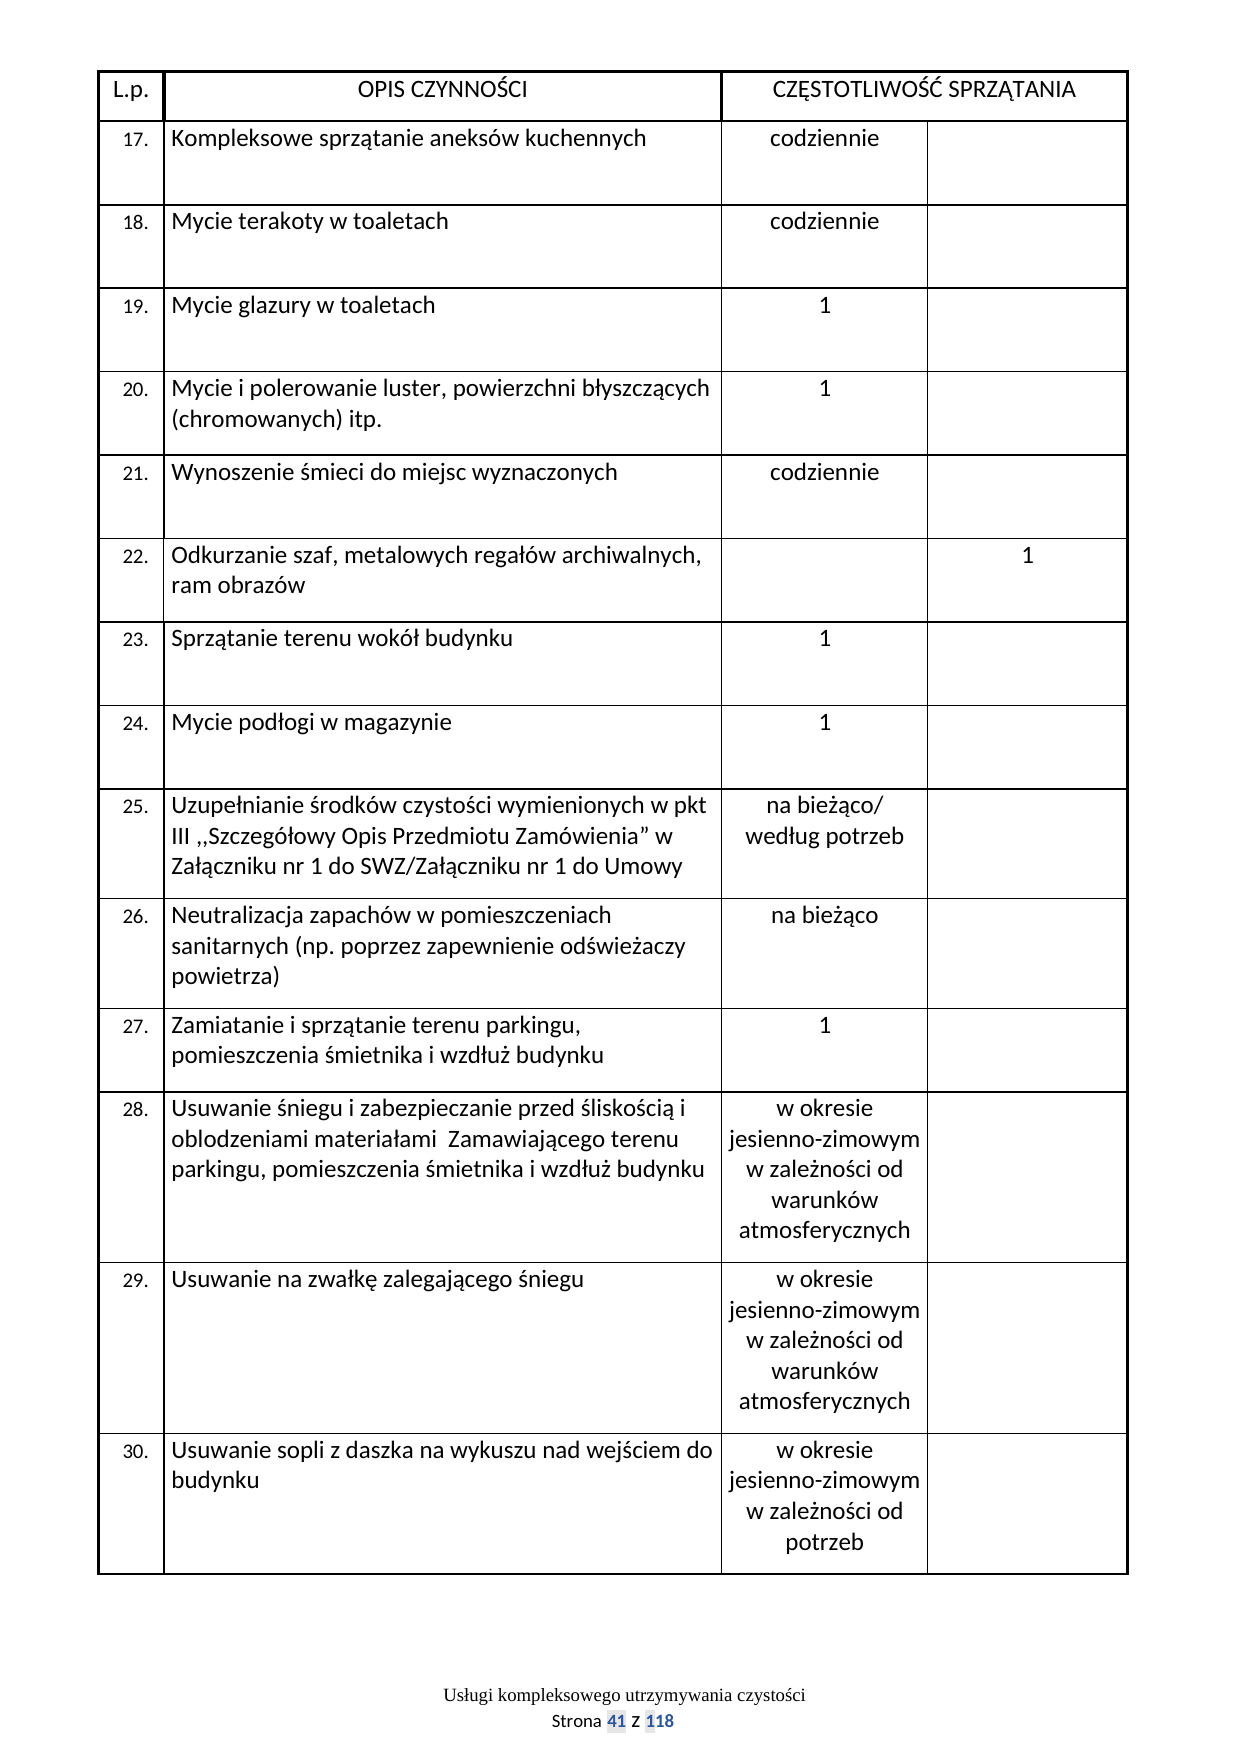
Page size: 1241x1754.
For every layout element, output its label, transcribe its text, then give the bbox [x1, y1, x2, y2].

table_cell w okresie jesienno-zimowym w zależności od warunków atmosferycznych [722, 1093, 927, 1262]
table_cell 1 [722, 289, 927, 371]
table_cell [928, 1009, 1126, 1091]
table_cell Odkurzanie szaf, metalowych regałów archiwalnych, ram obrazów [164, 539, 721, 621]
table_cell codziennie [722, 456, 927, 538]
table_cell [928, 623, 1126, 704]
table_cell [928, 289, 1126, 371]
table_cell [100, 706, 163, 788]
table_cell [100, 122, 163, 204]
table_cell [722, 539, 927, 621]
table_cell [100, 790, 163, 898]
table_cell [928, 456, 1126, 538]
table_cell [928, 372, 1126, 454]
table_cell w okresie jesienno-zimowym w zależności od warunków atmosferycznych [722, 1263, 927, 1433]
table_cell Kompleksowe sprzątanie aneksów kuchennych [165, 122, 721, 204]
table_cell [928, 706, 1126, 788]
table_header CZĘSTOTLIWOŚĆ SPRZĄTANIA [723, 73, 1126, 120]
table_cell [100, 1434, 163, 1573]
table_cell 1 [928, 539, 1126, 621]
table_cell 1 [722, 706, 927, 788]
table_cell Zamiatanie i sprzątanie terenu parkingu, pomieszczenia śmietnika i wzdłuż budynku [165, 1009, 721, 1091]
table_cell [928, 790, 1126, 898]
table_cell Usuwanie na zwałkę zalegającego śniegu [165, 1263, 721, 1433]
table_cell [928, 899, 1126, 1007]
table_cell [100, 623, 163, 704]
table_cell [100, 372, 163, 454]
table_cell Mycie i polerowanie luster, powierzchni błyszczących (chromowanych) itp. [165, 372, 721, 454]
table_cell [100, 1093, 163, 1262]
table_cell 1 [722, 1009, 927, 1091]
table_cell na bieżąco [722, 899, 927, 1007]
table_cell 1 [722, 372, 927, 454]
table_cell [928, 1434, 1126, 1573]
table_cell [100, 206, 163, 287]
table_cell [928, 1093, 1126, 1262]
table_cell [928, 122, 1126, 204]
table_cell Usuwanie śniegu i zabezpieczanie przed śliskością i oblodzeniami materiałami Zamawiającego terenu parkingu, pomieszczenia śmietnika i wzdłuż budynku [165, 1093, 721, 1262]
table_cell codziennie [722, 206, 927, 287]
table_cell Mycie terakoty w toaletach [165, 206, 721, 287]
table_cell Mycie podłogi w magazynie [165, 706, 721, 788]
table_header OPIS CZYNNOŚCI [166, 73, 720, 120]
table_cell Neutralizacja zapachów w pomieszczeniach sanitarnych (np. poprzez zapewnienie odświeżaczy powietrza) [165, 899, 721, 1007]
table_cell na bieżąco/ według potrzeb [722, 790, 927, 898]
table_cell [100, 456, 163, 538]
table_cell [100, 539, 163, 621]
table_cell codziennie [722, 122, 927, 204]
table_header L.p. [100, 73, 162, 120]
table_cell Usuwanie sopli z daszka na wykuszu nad wejściem do budynku [165, 1434, 721, 1573]
table_cell Uzupełnianie środków czystości wymienionych w pkt III ,,Szczegółowy Opis Przedmiotu Zamówienia” w Załączniku nr 1 do SWZ/Załączniku nr 1 do Umowy [165, 790, 721, 898]
table_cell [100, 1009, 163, 1091]
table_cell [100, 899, 163, 1007]
table_cell [100, 1263, 163, 1433]
table_cell Sprzątanie terenu wokół budynku [165, 623, 721, 704]
table_cell 1 [722, 623, 927, 704]
table_cell Wynoszenie śmieci do miejsc wyznaczonych [165, 456, 721, 538]
table_cell [928, 1263, 1126, 1433]
table_cell Mycie glazury w toaletach [165, 289, 721, 371]
table_cell w okresie jesienno-zimowym w zależności od potrzeb [722, 1434, 927, 1573]
table_cell [928, 206, 1126, 287]
table_cell [100, 289, 163, 371]
